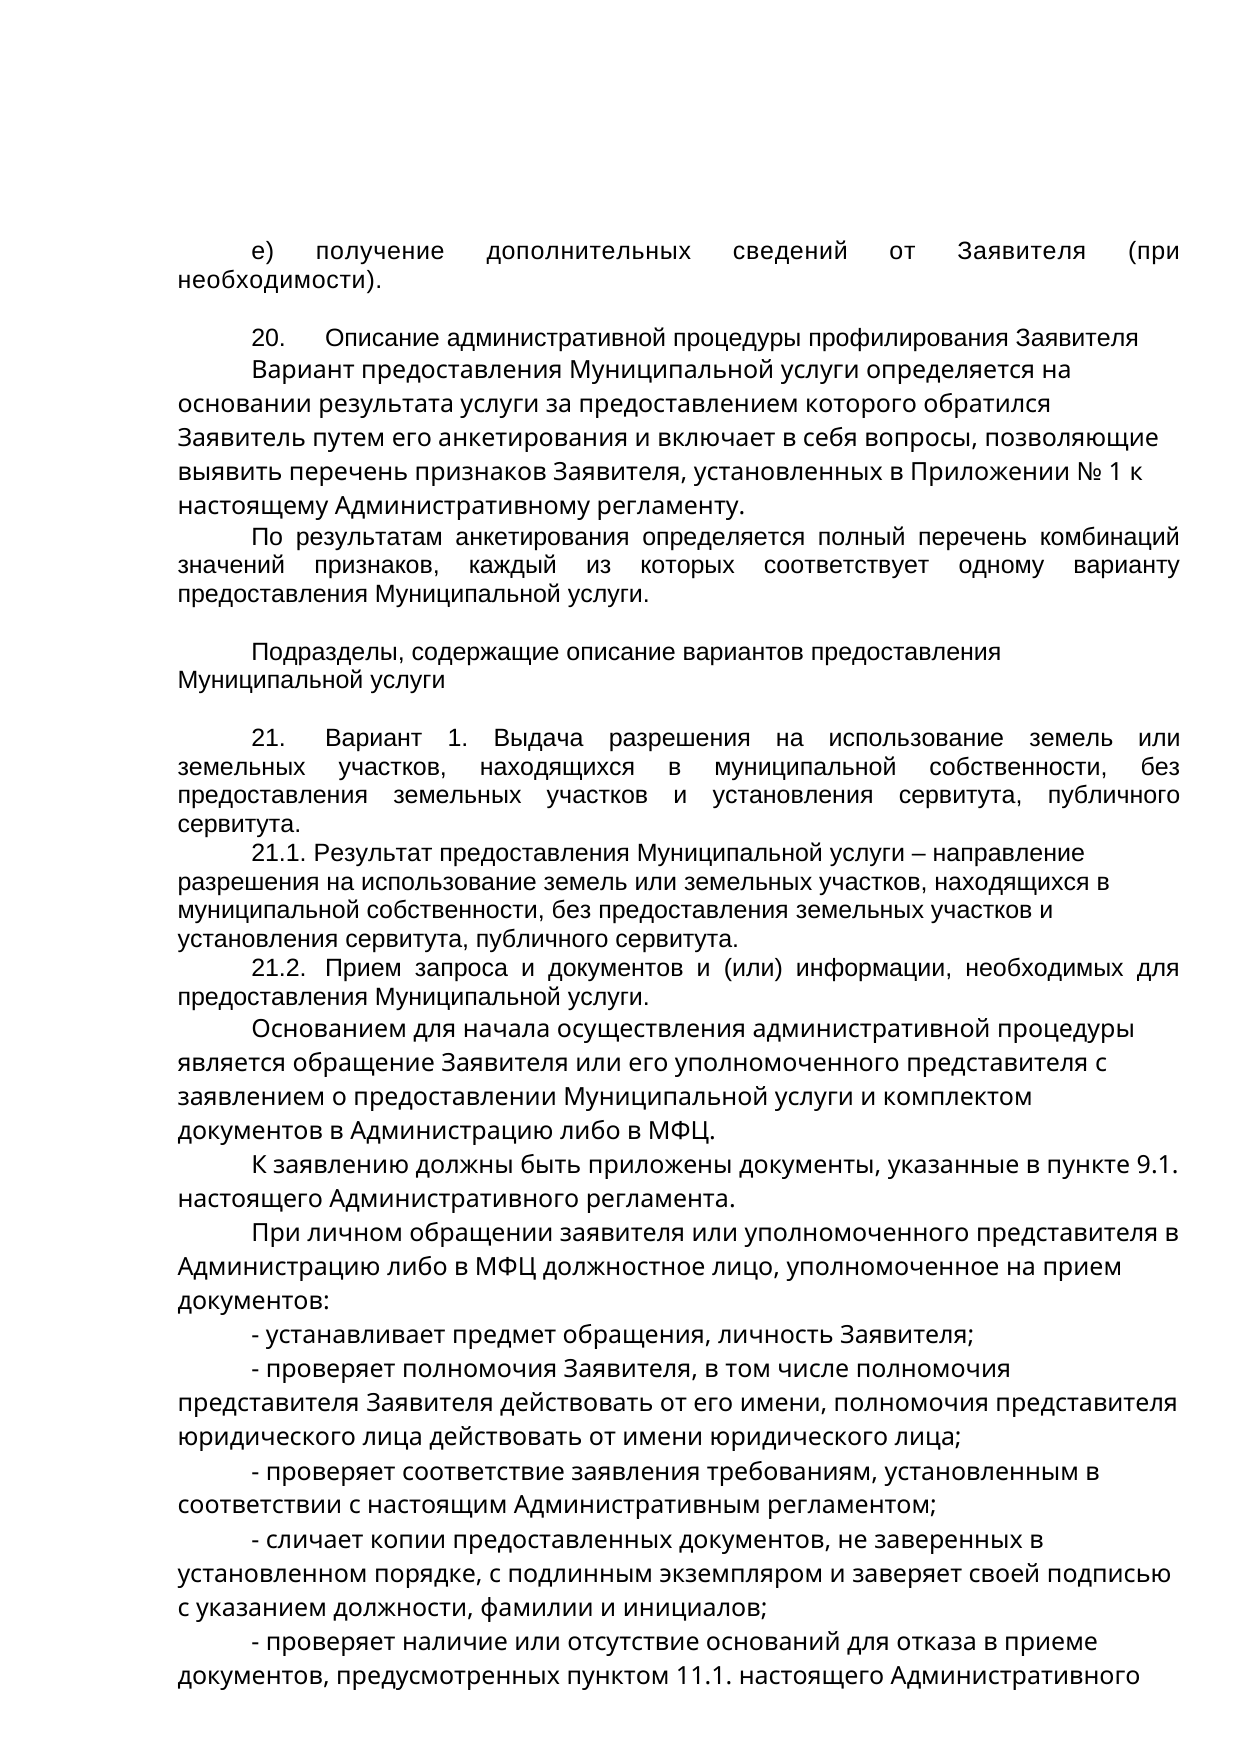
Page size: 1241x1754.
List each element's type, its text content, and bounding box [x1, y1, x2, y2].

text К заявлению должны быть приложены документы, указанные в пункте 9.1. настоящего Административного регламента. [177, 1147, 1181, 1215]
list По результатам анкетирования определяется полный перечень комбинаций значений признаков, каждый из которых соответствует одному варианту предоставления Муниципальной услуги. [177, 522, 1181, 608]
text 21.1. Результат предоставления Муниципальной услуги – направление разрешения на использование земель или земельных участков, находящихся в муниципальной собственности, без предоставления земельных участков и установления сервитута, публичного сервитута. [177, 838, 1181, 953]
list Прием запроса и документов и (или) информации, необходимых для предоставления Муниципальной услуги. [177, 953, 1181, 1010]
text Основанием для начала осуществления административной процедуры является обращение Заявителя или его уполномоченного представителя с заявлением о предоставлении Муниципальной услуги и комплектом документов в Администрацию либо в МФЦ. [177, 1010, 1181, 1147]
list Вариант 1. Выдача разрешения на использование земель или земельных участков, находящихся в муниципальной собственности, без предоставления земельных участков и установления сервитута, публичного сервитута. [177, 723, 1181, 838]
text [177, 1623, 1181, 1692]
text - проверяет соответствие заявления требованиям, установленным в соответствии с настоящим Административным регламентом; [177, 1453, 1181, 1521]
text Подразделы, содержащие описание вариантов предоставления Муниципальной услуги [177, 637, 1181, 694]
text - проверяет полномочия Заявителя, в том числе полномочия представителя Заявителя действовать от его имени, полномочия представителя юридического лица действовать от имени юридического лица; [177, 1351, 1181, 1453]
text При личном обращении заявителя или уполномоченного представителя в Администрацию либо в МФЦ должностное лицо, уполномоченное на прием документов: [177, 1215, 1181, 1317]
text е) получение дополнительных сведений от Заявителя (при необходимости). [177, 236, 1181, 294]
text - устанавливает предмет обращения, личность Заявителя; [177, 1317, 1181, 1351]
text Вариант предоставления Муниципальной услуги определяется на основании результата услуги за предоставлением которого обратился Заявитель путем его анкетирования и включает в себя вопросы, позволяющие выявить перечень признаков Заявителя, установленных в Приложении № 1 к настоящему Административному регламенту. [177, 351, 1181, 522]
text - сличает копии предоставленных документов, не заверенных в установленном порядке, с подлинным экземпляром и заверяет своей подписью с указанием должности, фамилии и инициалов; [177, 1521, 1181, 1623]
list Описание административной процедуры профилирования Заявителя [177, 322, 1181, 351]
